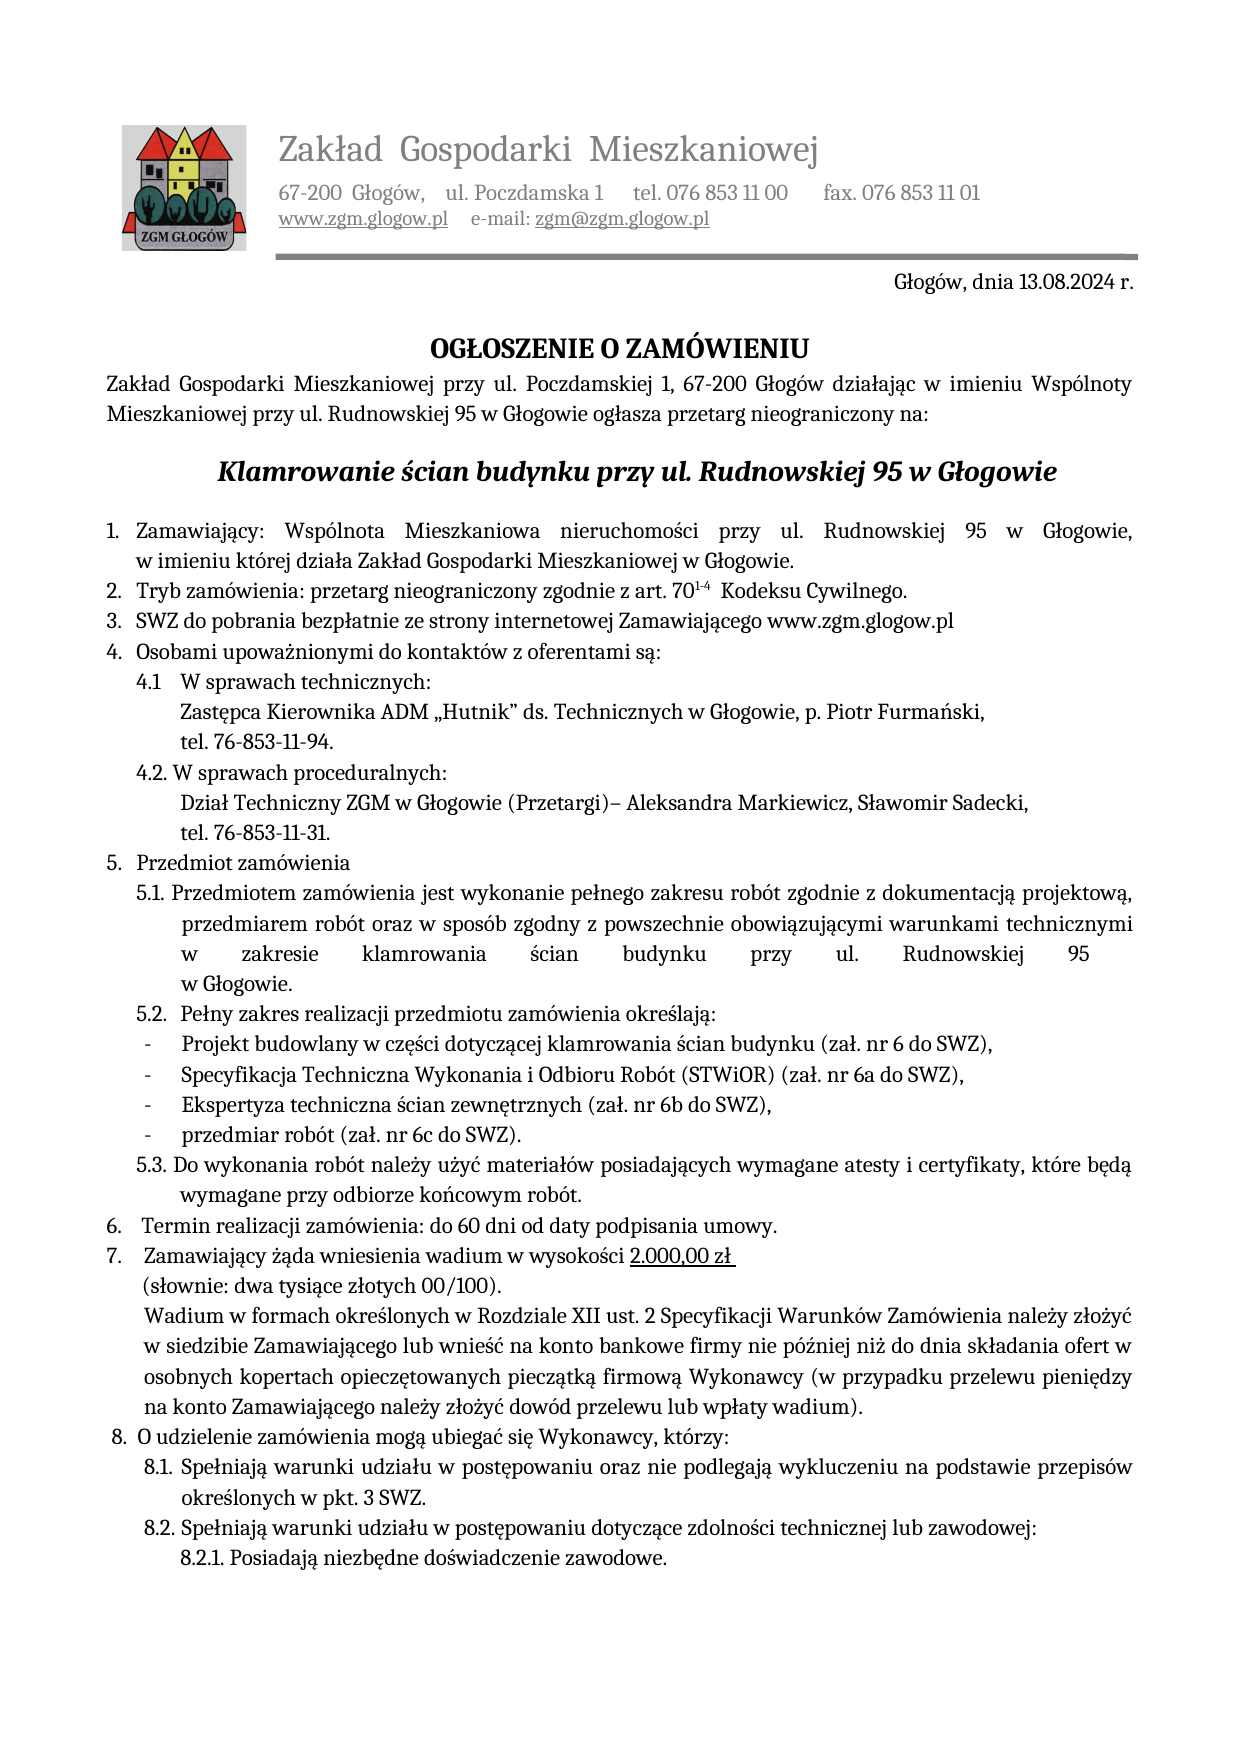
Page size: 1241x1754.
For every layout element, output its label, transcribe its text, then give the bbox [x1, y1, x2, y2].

text OGŁOSZENIE O ZAMÓWIENIU [106, 332, 1134, 366]
list Tryb zamówienia: przetarg nieograniczony zgodnie z art. 701-4 Kodeksu Cywilnego. [106, 578, 1134, 604]
list W sprawach technicznych: [136, 669, 1134, 695]
text 4.2. W sprawach proceduralnych: [136, 759, 1134, 786]
text Wadium w formach określonych w Rozdziale XII ust. 2 Specyfikacji Warunków Zamówienia należy złożyć w siedzibie Zamawiającego lub wnieść na konto bankowe firmy nie później niż do dnia składania ofert w osobnych kopertach opieczętowanych pieczątką firmową Wykonawcy (w przypadku przelewu pieniędzy na konto Zamawiającego należy złożyć dowód przelewu lub wpłaty wadium). [144, 1303, 1134, 1420]
list Spełniają warunki udziału w postępowaniu oraz nie podlegają wykluczeniu na podstawie przepisów określonych w pkt. 3 SWZ. [144, 1454, 1134, 1511]
list SWZ do pobrania bezpłatnie ze strony internetowej Zamawiającego www.zgm.glogow.pl [106, 608, 1134, 634]
text Zastępca Kierownika ADM „Hutnik” ds. Technicznych w Głogowie, p. Piotr Furmański, tel. 76-853-11-94. [180, 699, 1134, 755]
text 8. O udzielenie zamówienia mogą ubiegać się Wykonawcy, którzy: [106, 1424, 1134, 1450]
list Zamawiający żąda wniesienia wadium w wysokości 2.000,00 zł [106, 1243, 1134, 1269]
list Zamawiający: Wspólnota Mieszkaniowa nieruchomości przy ul. Rudnowskiej 95 w Głogowie, w imieniu której działa Zakład Gospodarki Mieszkaniowej w Głogowie. [106, 518, 1134, 574]
text 5.1. Przedmiotem zamówienia jest wykonanie pełnego zakresu robót zgodnie z dokumentacją projektową, przedmiarem robót oraz w sposób zgodny z powszechnie obowiązującymi warunkami technicznymi w zakresie klamrowania ścian budynku przy ul. Rudnowskiej 95 w Głogowie. [136, 880, 1134, 997]
list Spełniają warunki udziału w postępowaniu dotyczące zdolności technicznej lub zawodowej: [144, 1514, 1134, 1541]
list Klamrowanie ścian budynku przy ul. Rudnowskiej 95 w Głogowie [144, 455, 1134, 489]
text 5.3. Do wykonania robót należy użyć materiałów posiadających wymagane atesty i certyfikaty, które będą wymagane przy odbiorze końcowym robót. [136, 1152, 1134, 1208]
text 8.2.1. Posiadają niezbędne doświadczenie zawodowe. [106, 1545, 1134, 1571]
text 5.2. Pełny zakres realizacji przedmiotu zamówienia określają: [136, 1001, 1134, 1027]
picture [121, 125, 247, 251]
list Przedmiot zamówienia [106, 850, 1134, 876]
list Projekt budowlany w części dotyczącej klamrowania ścian budynku (zał. nr 6 do SWZ), [144, 1031, 1134, 1057]
list Ekspertyza techniczna ścian zewnętrznych (zał. nr 6b do SWZ), [144, 1092, 1134, 1118]
list Osobami upoważnionymi do kontaktów z oferentami są: [106, 638, 1134, 665]
text Dział Techniczny ZGM w Głogowie (Przetargi)– Aleksandra Markiewicz, Sławomir Sadecki, tel. 76-853-11-31. [180, 789, 1134, 846]
text (słownie: dwa tysiące złotych 00/100). [106, 1273, 1134, 1299]
list Specyfikacja Techniczna Wykonania i Odbioru Robót (STWiOR) (zał. nr 6a do SWZ), [144, 1061, 1134, 1088]
list przedmiar robót (zał. nr 6c do SWZ). [144, 1122, 1134, 1148]
text Zakład Gospodarki Mieszkaniowej przy ul. Poczdamskiej 1, 67-200 Głogów działając w imieniu Wspólnoty Mieszkaniowej przy ul. Rudnowskiej 95 w Głogowie ogłasza przetarg nieograniczony na: [106, 371, 1134, 427]
text Głogów, dnia 13.08.2024 r. [106, 269, 1134, 296]
list Termin realizacji zamówienia: do 60 dni od daty podpisania umowy. [106, 1212, 1134, 1239]
